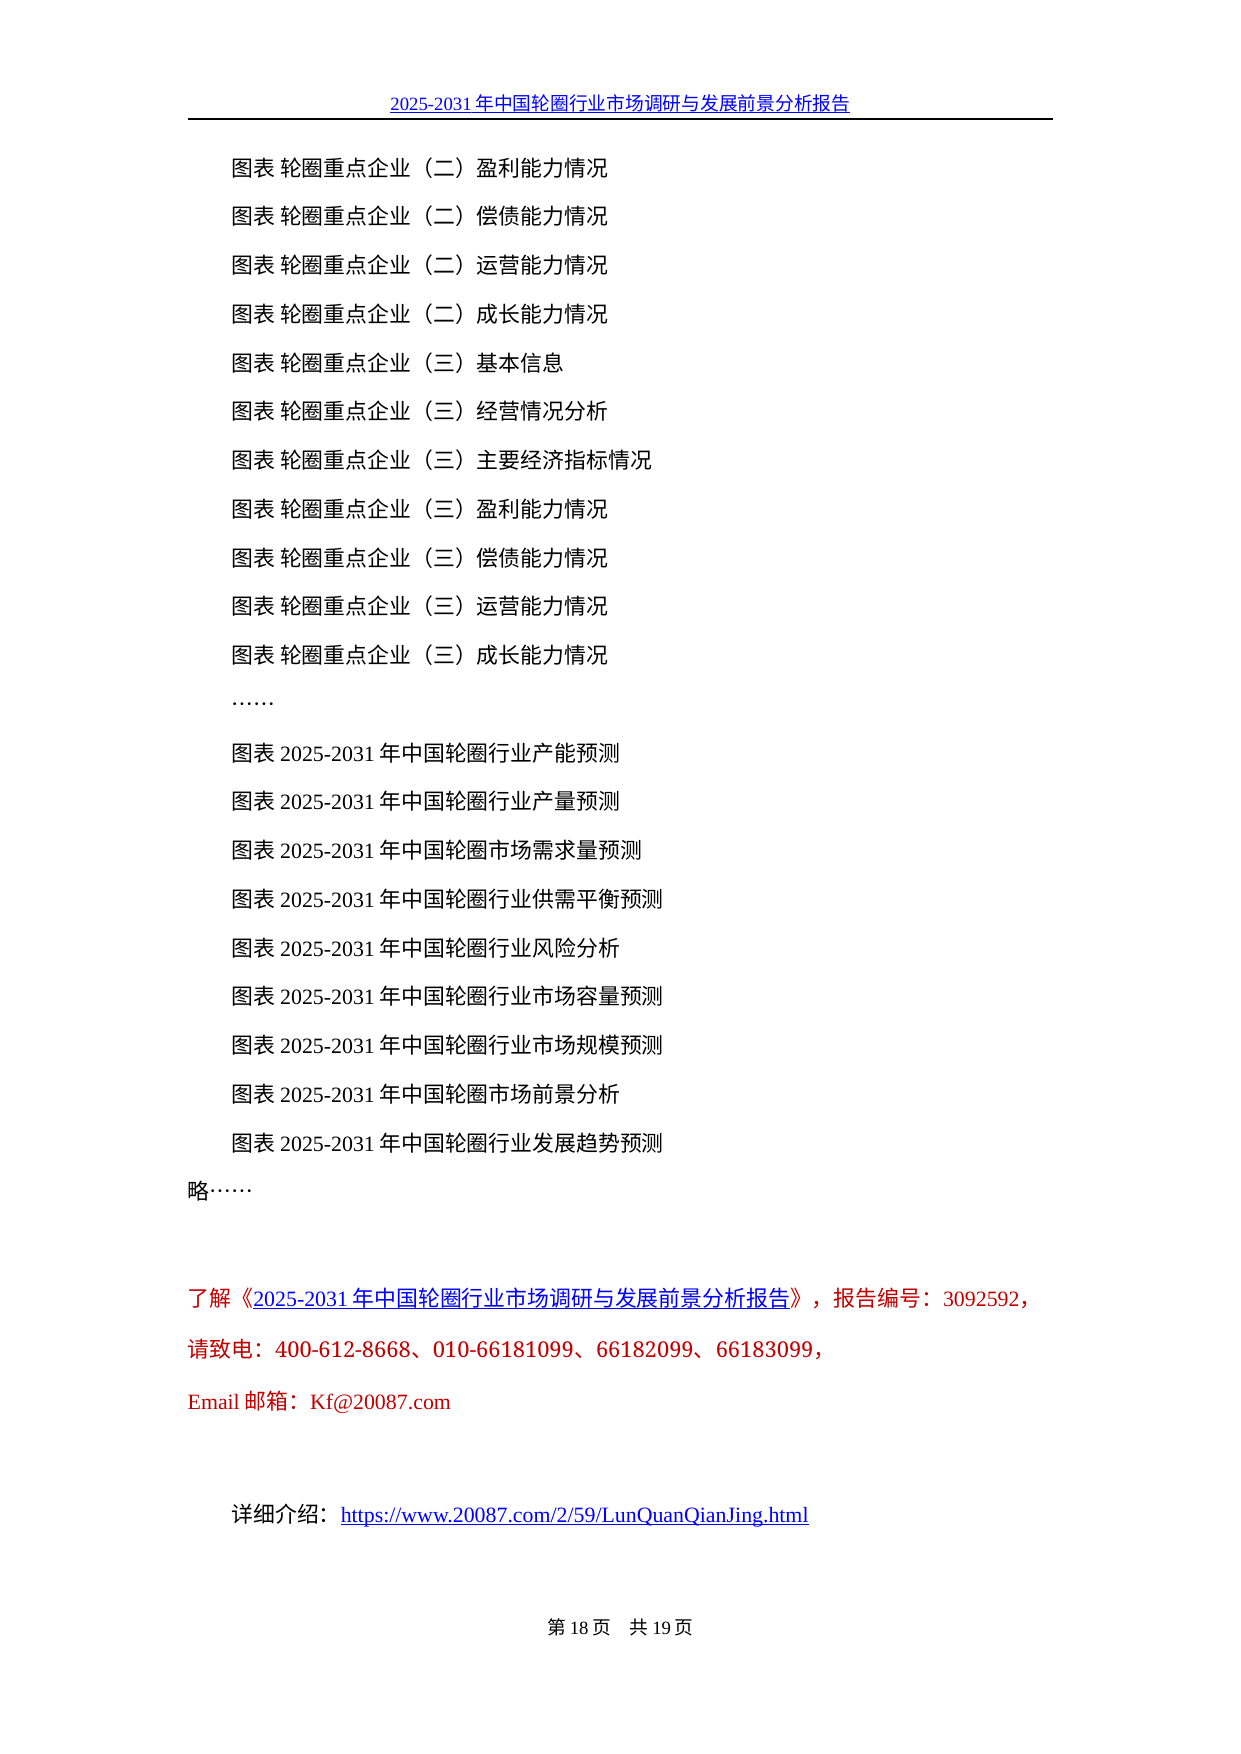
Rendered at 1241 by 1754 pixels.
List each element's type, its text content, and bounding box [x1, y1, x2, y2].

text 了解《2025-2031年中国轮圈行业市场调研与发展前景分析报告》，报告编号：3092592， [187, 1280, 1053, 1313]
text 请致电：400-612-8668、010-66181099、66182099、66183099， [187, 1332, 1053, 1364]
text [187, 150, 1053, 1206]
text 详细介绍：https://www.20087.com/2/59/LunQuanQianJing.html [187, 1496, 1053, 1529]
text Email邮箱：Kf@20087.com [187, 1383, 1053, 1416]
